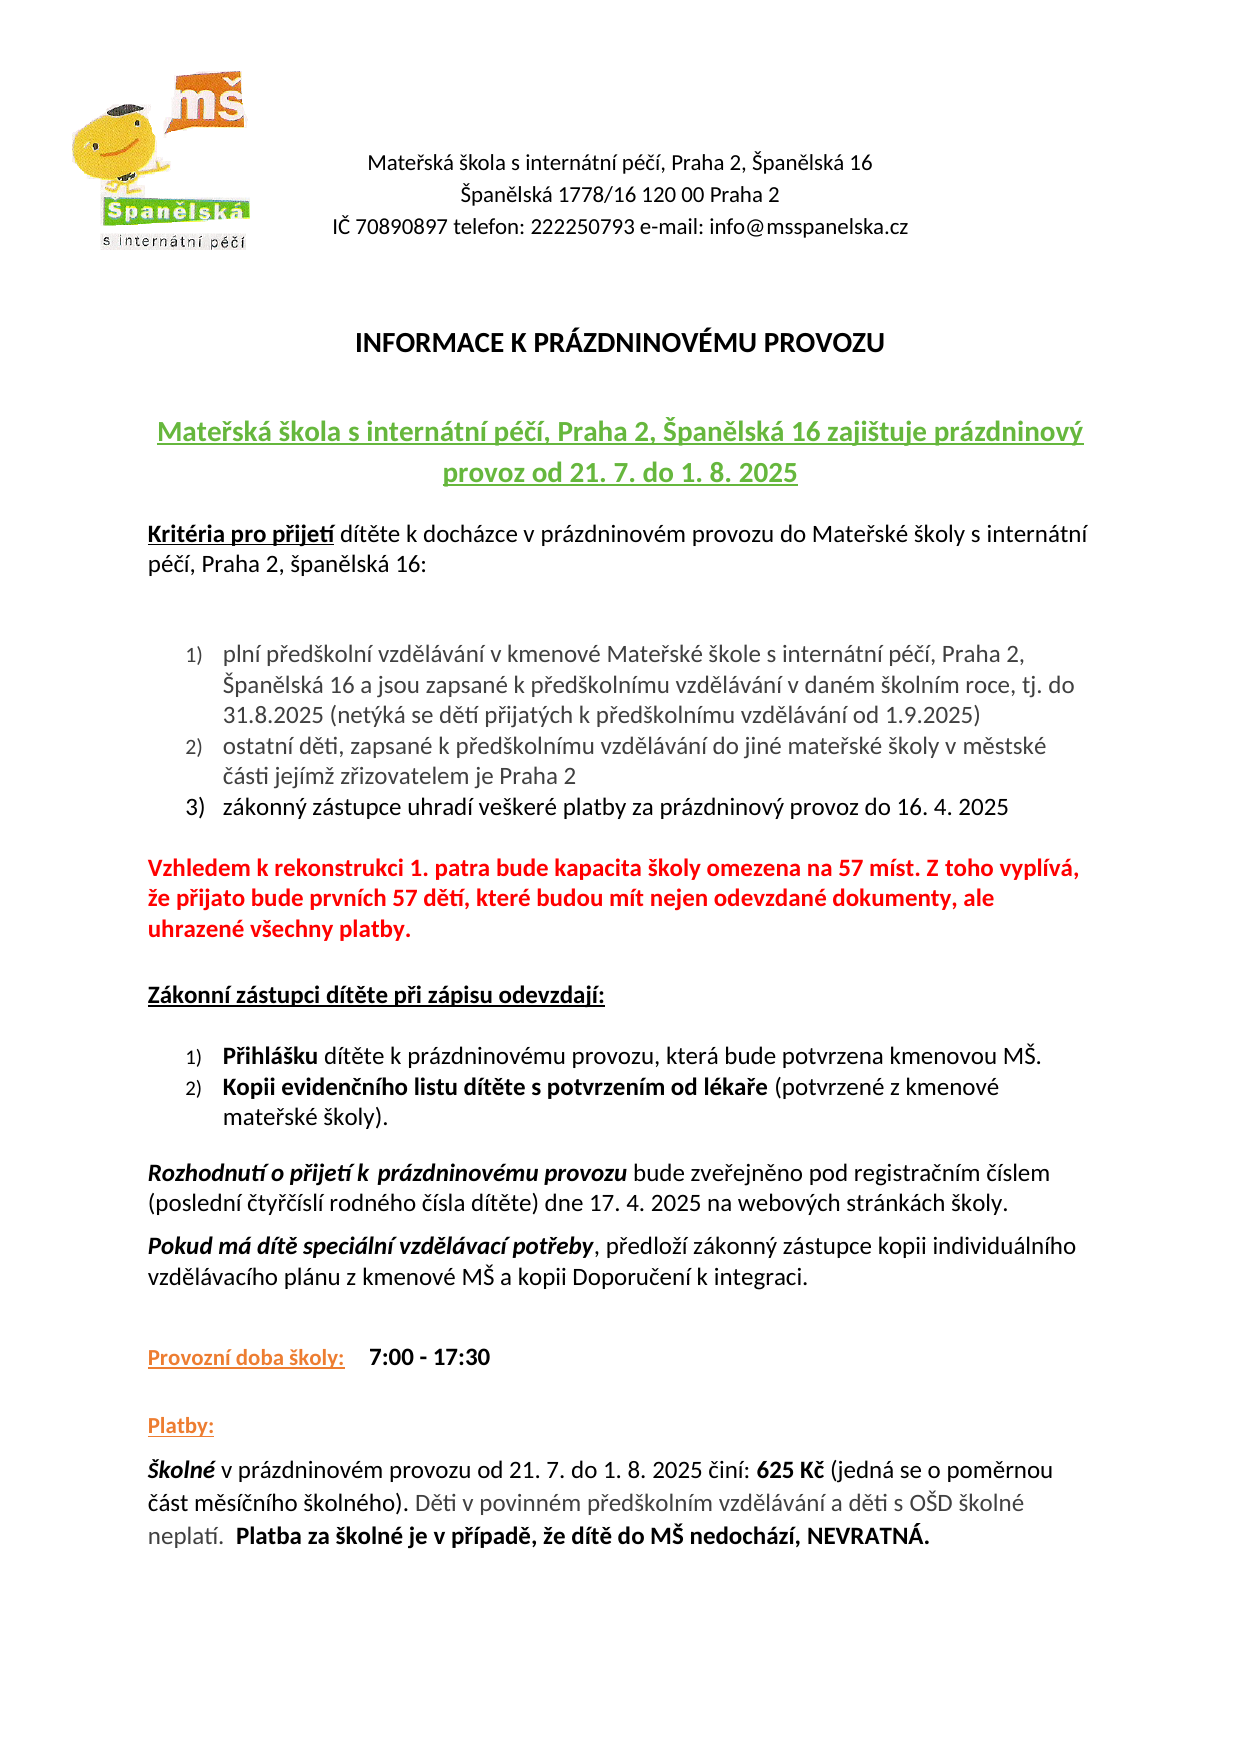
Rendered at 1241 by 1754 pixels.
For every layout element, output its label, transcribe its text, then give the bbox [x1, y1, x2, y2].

text INFORMACE K PRÁZDNINOVÉMU PROVOZU [148, 324, 1092, 360]
list ostatní děti, zapsané k předškolnímu vzdělávání do jiné mateřské školy v městské části jejímž zřizovatelem je Praha 2 [185, 730, 1092, 791]
list Přihlášku dítěte k prázdninovému provozu, která bude potvrzena kmenovou MŠ. [185, 1040, 1092, 1071]
text Rozhodnutí o přijetí k prázdninovému provozu bude zveřejněno pod registračním číslem (poslední čtyřčíslí rodného čísla dítěte) dne 17. 4. 2025 na webových stránkách školy. [148, 1157, 1092, 1218]
list Kopii evidenčního listu dítěte s potvrzením od lékaře (potvrzené z kmenové mateřské školy). [185, 1071, 1092, 1132]
text IČ 70890897 telefon: 222250793 e-mail: info@msspanelska.cz [265, 212, 1092, 240]
text Mateřská škola s internátní péčí, Praha 2, Španělská 16 zajištuje prázdninový provoz od 21. 7. do 1. 8. 2025 [148, 413, 1092, 489]
text Kritéria pro přijetí dítěte k docházce v prázdninovém provozu do Mateřské školy s internátní péčí, Praha 2, španělská 16: [148, 518, 1092, 579]
text Pokud má dítě speciální vzdělávací potřeby, předloží zákonný zástupce kopii individuálního vzdělávacího plánu z kmenové MŠ a kopii Doporučení k integraci. [148, 1230, 1092, 1291]
text Vzhledem k rekonstrukci 1. patra bude kapacita školy omezena na 57 míst. Z toho vyplívá, že přijato bude prvních 57 dětí, které budou mít nejen odevzdané dokumenty, ale uhrazené všechny platby. [148, 852, 1092, 944]
text Mateřská škola s internátní péčí, Praha 2, Španělská 16 [265, 148, 1092, 176]
text Španělská 1778/16 120 00 Praha 2 [265, 180, 1092, 208]
text Platby: [148, 1411, 1092, 1439]
text Provozní doba školy: 7:00 - 17:30 [148, 1341, 1092, 1372]
text Školné v prázdninovém provozu od 21. 7. do 1. 8. 2025 činí: 625 Kč (jedná se o poměrnou část měsíčního školného). Děti v povinném předškolním vzdělávání a děti s OŠD školné neplatí. Platba za školné je v případě, že dítě do MŠ nedochází, NEVRATNÁ. [148, 1454, 1092, 1551]
list zákonný zástupce uhradí veškeré platby za prázdninový provoz do 16. 4. 2025 [185, 791, 1092, 822]
text Zákonní zástupci dítěte při zápisu odevzdají: [148, 979, 1092, 1010]
picture [70, 60, 265, 267]
list plní předškolní vzdělávání v kmenové Mateřské škole s internátní péčí, Praha 2, Španělská 16 a jsou zapsané k předškolnímu vzdělávání v daném školním roce, tj. do 31.8.2025 (netýká se dětí přijatých k předškolnímu vzdělávání od 1.9.2025) [185, 638, 1092, 730]
